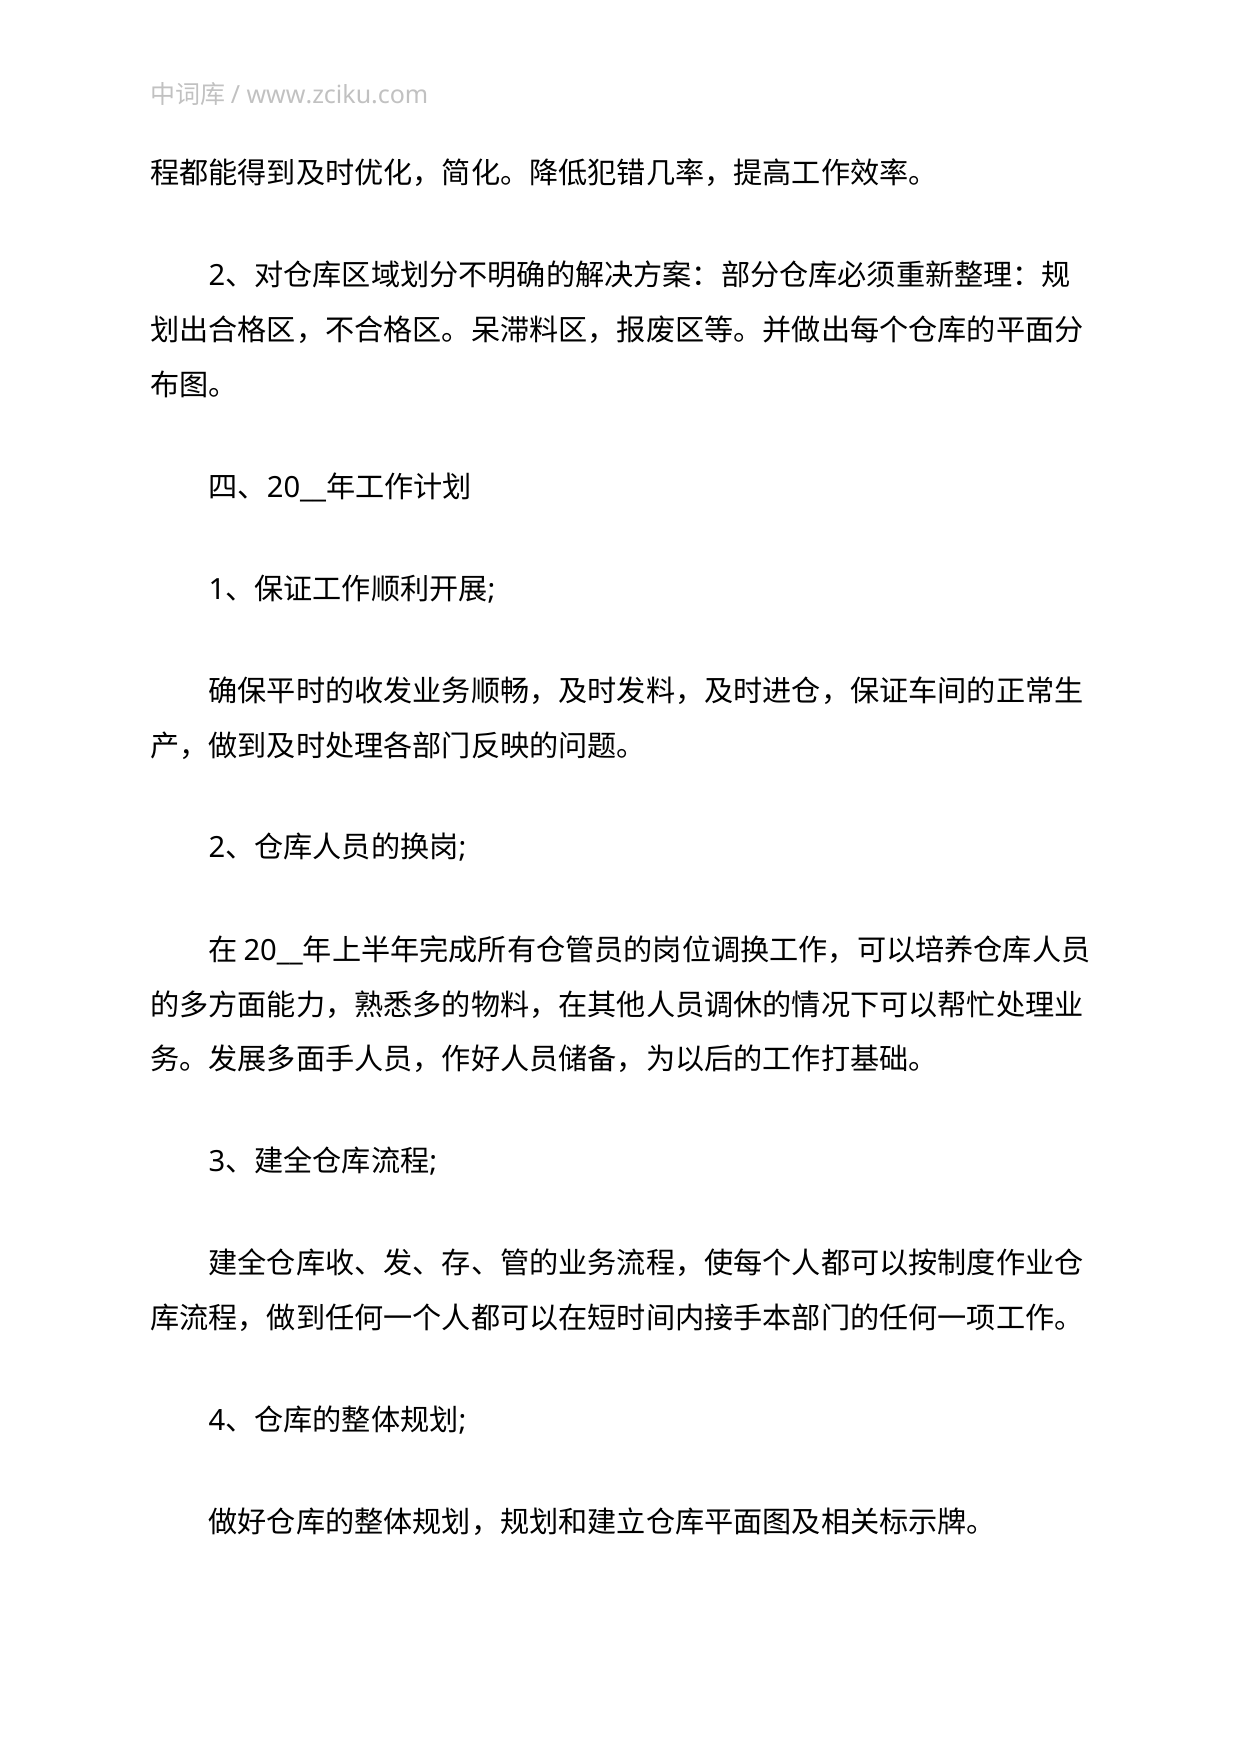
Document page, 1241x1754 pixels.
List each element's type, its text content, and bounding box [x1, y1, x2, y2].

text 2、仓库人员的换岗; [150, 824, 1090, 866]
text 1、保证工作顺利开展; [150, 565, 1090, 608]
text 3、建全仓库流程; [150, 1138, 1090, 1180]
text 确保平时的收发业务顺畅，及时发料，及时进仓，保证车间的正常生产，做到及时处理各部门反映的问题。 [150, 667, 1090, 764]
text 2、对仓库区域划分不明确的解决方案：部分仓库必须重新整理：规划出合格区，不合格区。呆滞料区，报废区等。并做出每个仓库的平面分布图。 [150, 252, 1090, 404]
text 建全仓库收、发、存、管的业务流程，使每个人都可以按制度作业仓库流程，做到任何一个人都可以在短时间内接手本部门的任何一项工作。 [150, 1240, 1090, 1337]
text 在20__年上半年完成所有仓管员的岗位调换工作，可以培养仓库人员的多方面能力，熟悉多的物料，在其他人员调休的情况下可以帮忙处理业务。发展多面手人员，作好人员储备，为以后的工作打基础。 [150, 926, 1090, 1078]
text 四、20__年工作计划 [150, 463, 1090, 506]
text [150, 150, 1090, 192]
text 做好仓库的整体规划，规划和建立仓库平面图及相关标示牌。 [150, 1498, 1090, 1541]
text 4、仓库的整体规划; [150, 1396, 1090, 1439]
